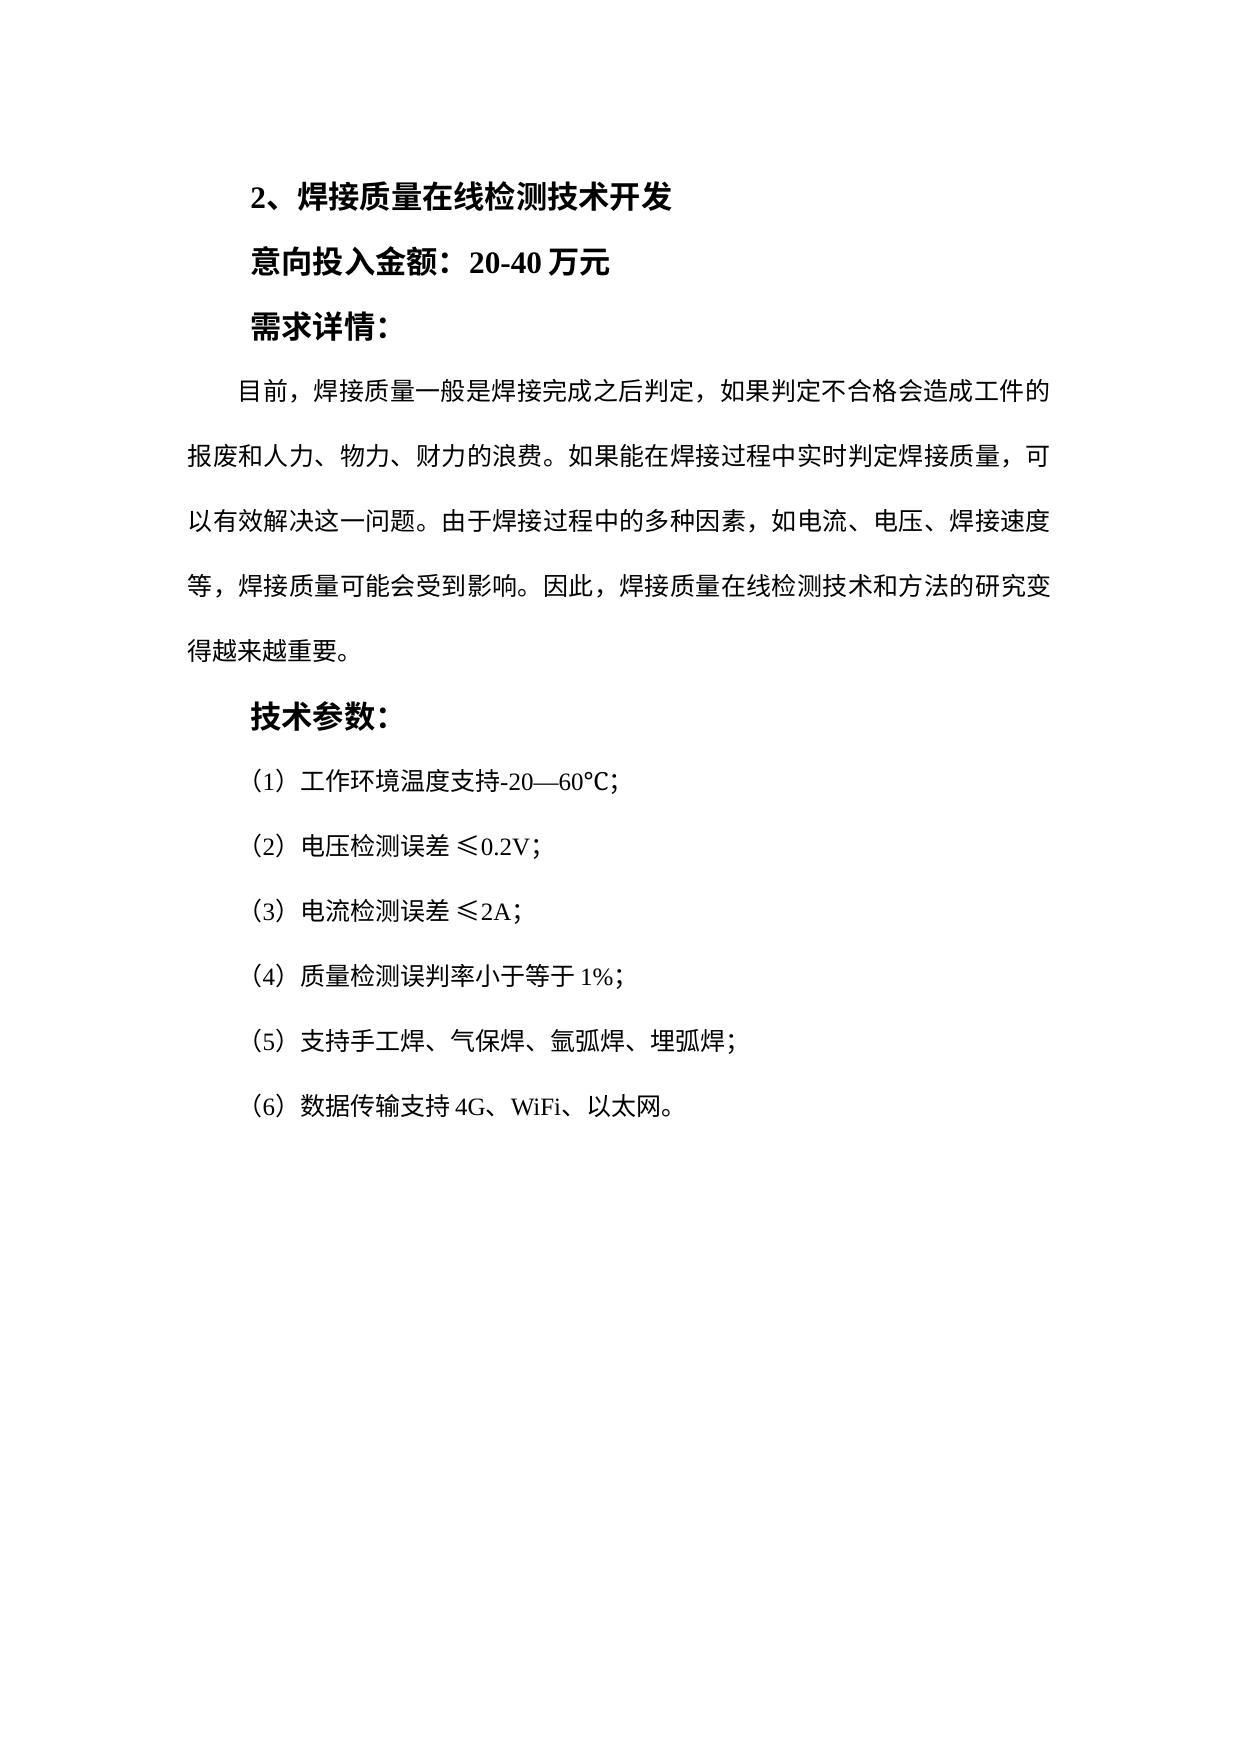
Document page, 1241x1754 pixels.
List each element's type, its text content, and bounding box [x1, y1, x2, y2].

text （4）质量检测误判率小于等于1%； [187, 942, 1053, 1007]
text （3）电流检测误差 ≤2A； [187, 877, 1053, 942]
text 意向投入金额：20-40万元 [187, 227, 1053, 292]
text 目前，焊接质量一般是焊接完成之后判定，如果判定不合格会造成工件的报废和人力、物力、财力的浪费。如果能在焊接过程中实时判定焊接质量，可以有效解决这一问题。由于焊接过程中的多种因素，如电流、电压、焊接速度等，焊接质量可能会受到影响。因此，焊接质量在线检测技术和方法的研究变得越来越重要。 [187, 357, 1053, 682]
text 2、焊接质量在线检测技术开发 [187, 162, 1053, 227]
text （2）电压检测误差 ≤0.2V； [187, 812, 1053, 877]
text 需求详情： [187, 292, 1053, 357]
text （6）数据传输支持4G、WiFi、以太网。 [187, 1072, 1053, 1137]
text （1）工作环境温度支持-20—60℃； [187, 747, 1053, 812]
text （5）支持手工焊、气保焊、氩弧焊、埋弧焊； [187, 1007, 1053, 1072]
text 技术参数： [187, 682, 1053, 747]
